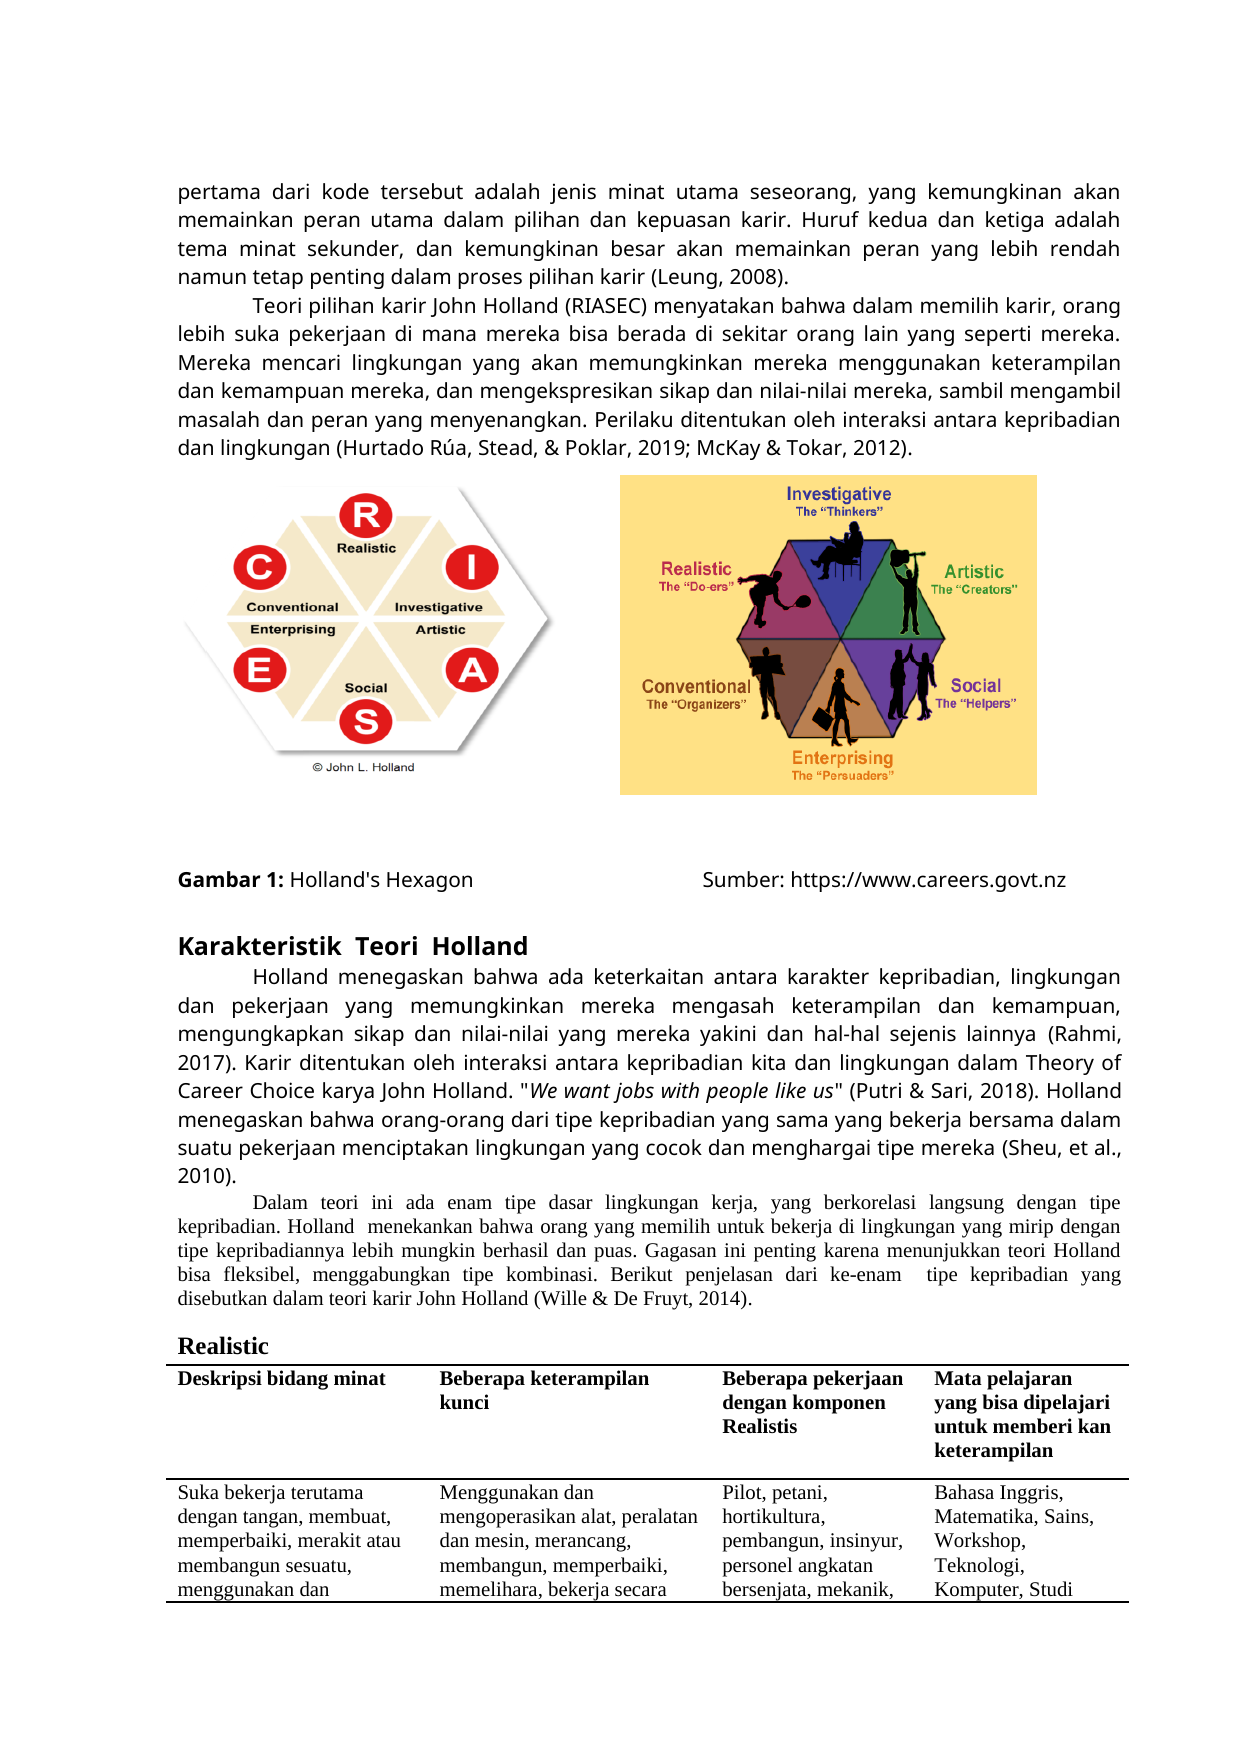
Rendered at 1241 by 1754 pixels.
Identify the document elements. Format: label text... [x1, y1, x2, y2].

picture [620, 475, 1037, 795]
table_header Deskripsi bidang minat [166, 1366, 428, 1478]
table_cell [428, 1480, 711, 1601]
table_header Mata pelajaran yang bisa dipelajari untuk memberi kan keterampilan [923, 1366, 1129, 1478]
text Gambar 1: Holland's Hexagon Sumber: https://www.careers.govt.nz [177, 865, 1122, 893]
subtitle Realistic [177, 1331, 1122, 1360]
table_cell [711, 1480, 923, 1601]
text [177, 177, 1122, 291]
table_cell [923, 1480, 1129, 1601]
text Teori pilihan karir John Holland (RIASEC) menyatakan bahwa dalam memilih karir, orang lebih suka pekerjaan di mana mereka bisa berada di sekitar orang lain yang seperti mereka. Mereka mencari lingkungan yang akan memungkinkan mereka menggunakan keterampilan dan kemampuan mereka, dan mengekspresikan sikap dan nilai-nilai mereka, sambil mengambil masalah dan peran yang menyenangkan. Perilaku ditentukan oleh interaksi antara kepribadian dan lingkungan (Hurtado Rúa, Stead, & Poklar, 2019; McKay & Tokar, 2012). [177, 291, 1122, 462]
text Holland menegaskan bahwa ada keterkaitan antara karakter kepribadian, lingkungan dan pekerjaan yang memungkinkan mereka mengasah keterampilan dan kemampuan, mengungkapkan sikap dan nilai-nilai yang mereka yakini dan hal-hal sejenis lainnya (Rahmi, 2017). Karir ditentukan oleh interaksi antara kepribadian kita dan lingkungan dalam Theory of Career Choice karya John Holland. "We want jobs with people like us" (Putri & Sari, 2018). Holland menegaskan bahwa orang-orang dari tipe kepribadian yang sama yang bekerja bersama dalam suatu pekerjaan menciptakan lingkungan yang cocok dan menghargai tipe mereka (Sheu, et al., 2010). [177, 962, 1122, 1190]
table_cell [166, 1480, 428, 1601]
text Karakteristik Teori Holland [177, 928, 1122, 962]
text Dalam teori ini ada enam tipe dasar lingkungan kerja, yang berkorelasi langsung dengan tipe kepribadian. Holland menekankan bahwa orang yang memilih untuk bekerja di lingkungan yang mirip dengan tipe kepribadiannya lebih mungkin berhasil dan puas. Gagasan ini penting karena menunjukkan teori Holland bisa fleksibel, menggabungkan tipe kombinasi. Berikut penjelasan dari ke-enam tipe kepribadian yang disebutkan dalam teori karir John Holland (Wille & De Fruyt, 2014). [177, 1190, 1122, 1310]
picture [174, 475, 577, 787]
table_header Beberapa keterampilan kunci [428, 1366, 711, 1478]
table_header Beberapa pekerjaan dengan komponen Realistis [711, 1366, 923, 1478]
